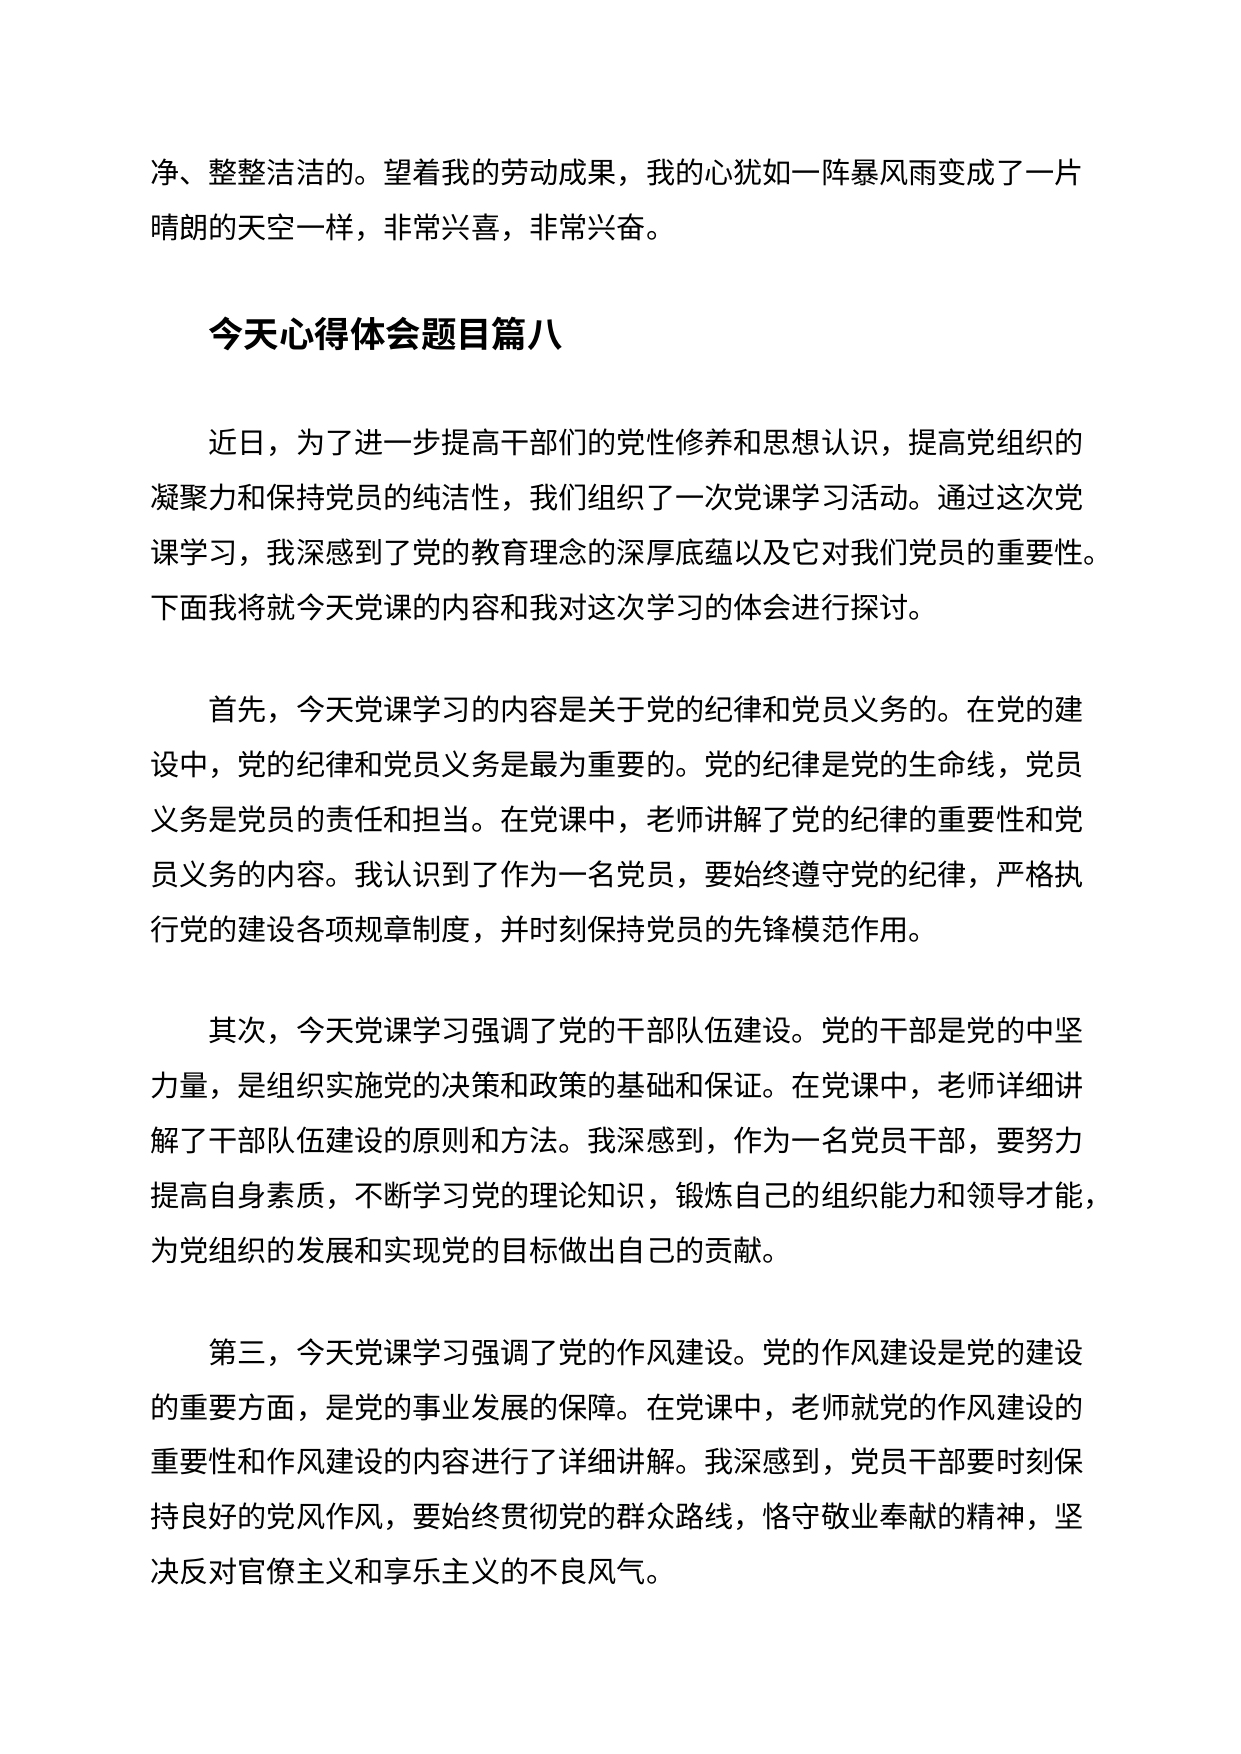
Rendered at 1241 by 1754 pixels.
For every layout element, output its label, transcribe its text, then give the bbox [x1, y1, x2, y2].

text 今天心得体会题目篇八 [150, 307, 1090, 358]
text 近日，为了进一步提高干部们的党性修养和思想认识，提高党组织的凝聚力和保持党员的纯洁性，我们组织了一次党课学习活动。通过这次党课学习，我深感到了党的教育理念的深厚底蕴以及它对我们党员的重要性。下面我将就今天党课的内容和我对这次学习的体会进行探讨。 [150, 420, 1090, 627]
text 第三，今天党课学习强调了党的作风建设。党的作风建设是党的建设的重要方面，是党的事业发展的保障。在党课中，老师就党的作风建设的重要性和作风建设的内容进行了详细讲解。我深感到，党员干部要时刻保持良好的党风作风，要始终贯彻党的群众路线，恪守敬业奉献的精神，坚决反对官僚主义和享乐主义的不良风气。 [150, 1329, 1090, 1591]
text 首先，今天党课学习的内容是关于党的纪律和党员义务的。在党的建设中，党的纪律和党员义务是最为重要的。党的纪律是党的生命线，党员义务是党员的责任和担当。在党课中，老师讲解了党的纪律的重要性和党员义务的内容。我认识到了作为一名党员，要始终遵守党的纪律，严格执行党的建设各项规章制度，并时刻保持党员的先锋模范作用。 [150, 687, 1090, 948]
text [150, 150, 1090, 247]
text 其次，今天党课学习强调了党的干部队伍建设。党的干部是党的中坚力量，是组织实施党的决策和政策的基础和保证。在党课中，老师详细讲解了干部队伍建设的原则和方法。我深感到，作为一名党员干部，要努力提高自身素质，不断学习党的理论知识，锻炼自己的组织能力和领导才能，为党组织的发展和实现党的目标做出自己的贡献。 [150, 1008, 1090, 1270]
